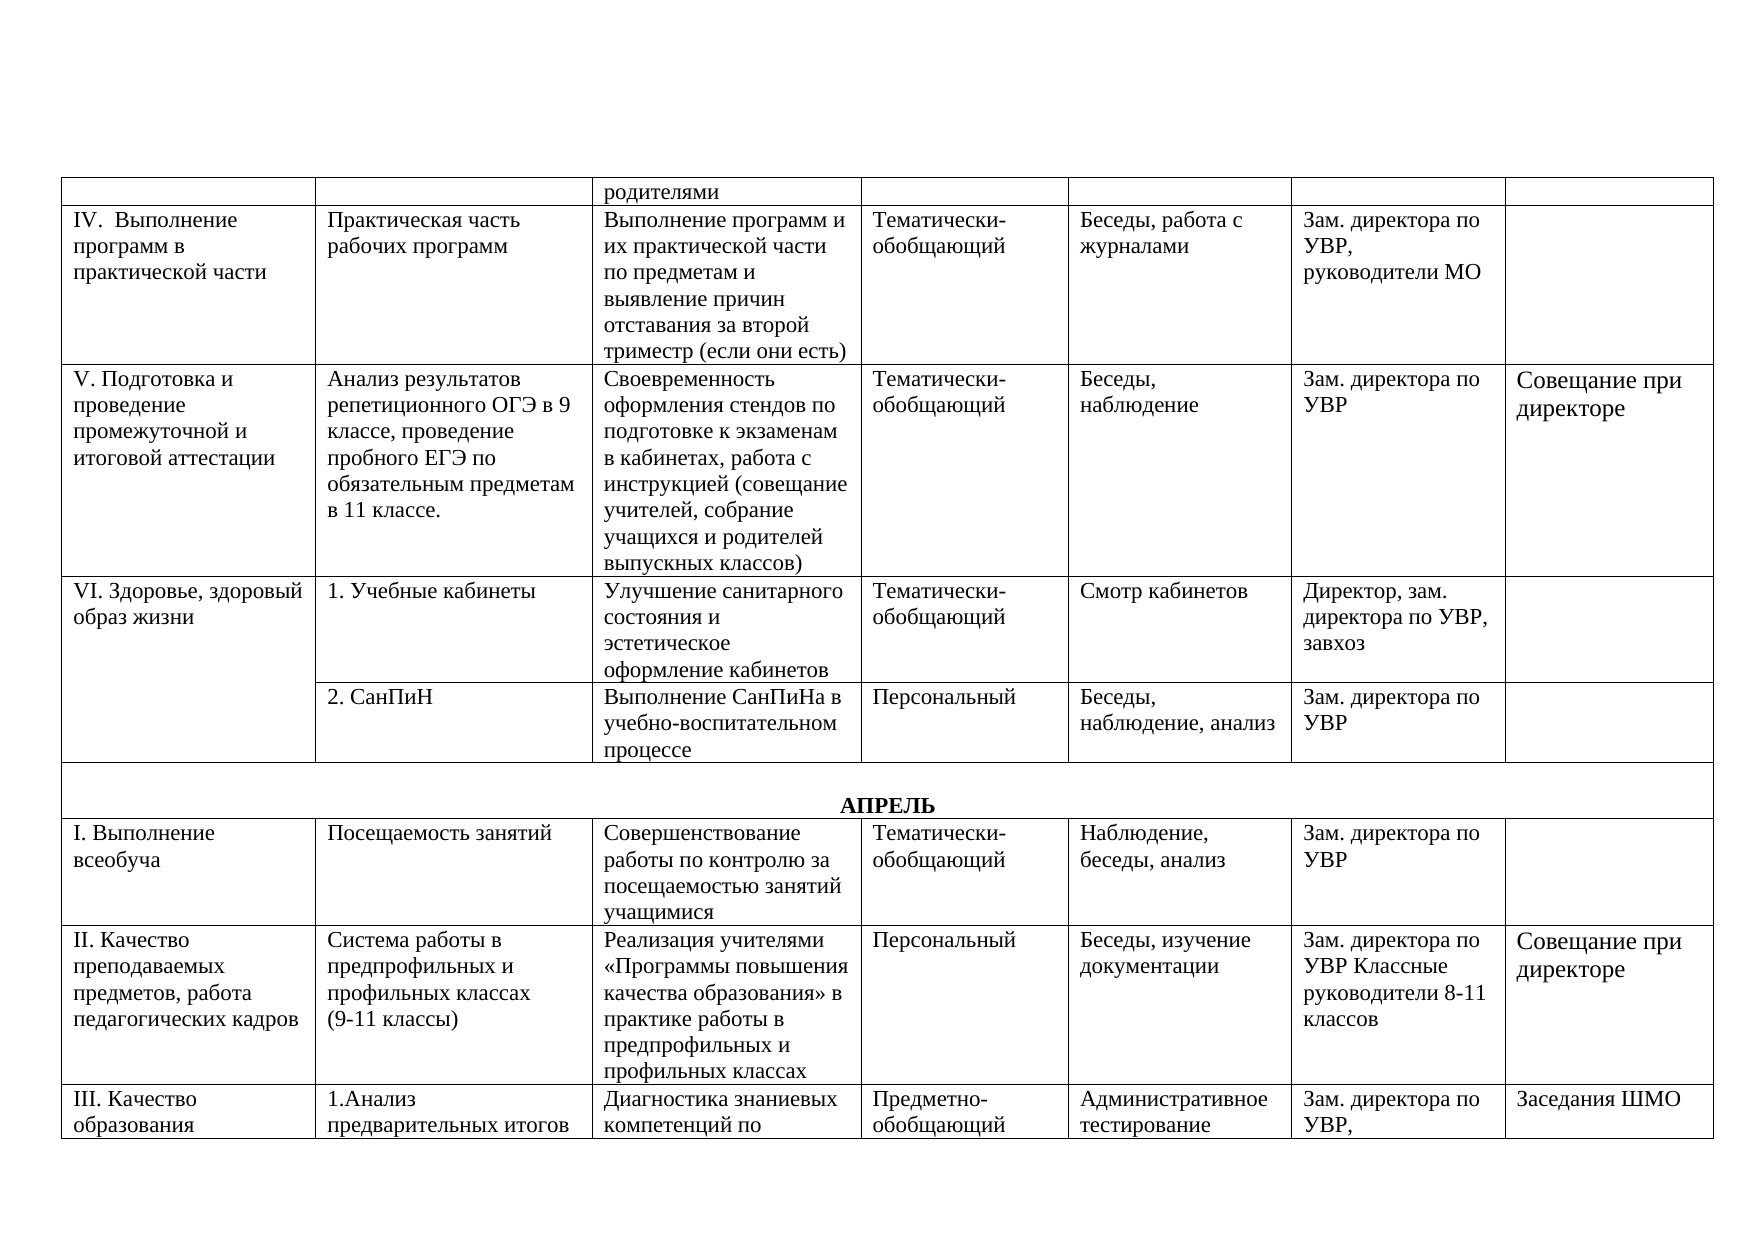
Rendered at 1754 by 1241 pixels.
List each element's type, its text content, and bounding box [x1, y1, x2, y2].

table_cell Зам. директора по УВР [1292, 683, 1505, 762]
table_cell Анализ результатов репетиционного ОГЭ в 9 классе, проведение пробного ЕГЭ по обязательным предметам в 11 классе. [316, 365, 592, 576]
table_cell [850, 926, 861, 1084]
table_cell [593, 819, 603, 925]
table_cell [1506, 178, 1713, 204]
table_cell Заседания ШМО [1506, 1085, 1713, 1138]
table_cell Директор, зам. директора по УВР, завхоз [1292, 577, 1505, 682]
table_cell Тематически-обобщающий [862, 819, 1068, 925]
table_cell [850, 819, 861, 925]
table_cell Тематически-обобщающий [862, 365, 1068, 576]
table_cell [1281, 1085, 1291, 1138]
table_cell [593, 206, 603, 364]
table_cell V. Подготовка и проведение промежуточной и итоговой аттестации [62, 365, 315, 576]
table_cell 1. Учебные кабинеты [316, 577, 592, 682]
table_cell Наблюдение, беседы, анализ [1069, 819, 1291, 925]
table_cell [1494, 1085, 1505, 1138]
table_cell Совещание при директоре [1506, 365, 1713, 576]
table_cell [1506, 206, 1713, 364]
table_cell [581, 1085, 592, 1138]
table_cell Зам. директора по УВР [1292, 819, 1505, 925]
table_cell [1506, 819, 1713, 925]
table_cell Смотр кабинетов [1069, 577, 1291, 682]
table_cell Практическая часть рабочих программ [316, 206, 592, 364]
table_cell Система работы в предпрофильных и профильных классах (9-11 классы) [316, 926, 592, 1084]
table_cell Персональный [862, 926, 1068, 1084]
table_cell Зам. директора по УВР Классные руководители 8-11 классов [1292, 926, 1505, 1084]
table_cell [1069, 178, 1291, 204]
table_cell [1292, 178, 1505, 204]
table_cell Посещаемость занятий [316, 819, 592, 925]
table_cell Персональный [862, 683, 1068, 762]
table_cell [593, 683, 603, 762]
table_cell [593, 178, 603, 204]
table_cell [316, 178, 592, 204]
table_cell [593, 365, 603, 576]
table_cell IV. Выполнение программ в практической части [62, 206, 315, 364]
table_cell I. Выполнение всеобуча [62, 819, 315, 925]
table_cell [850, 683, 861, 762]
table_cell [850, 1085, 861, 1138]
table_cell Тематически-обобщающий [862, 577, 1068, 682]
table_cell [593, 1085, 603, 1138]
table_cell Зам. директора по УВР [1292, 365, 1505, 576]
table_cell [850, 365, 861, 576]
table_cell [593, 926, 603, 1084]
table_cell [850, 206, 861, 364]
table_cell [1506, 683, 1713, 762]
table_cell Беседы, работа с журналами [1069, 206, 1291, 364]
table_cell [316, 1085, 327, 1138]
table_cell Беседы, наблюдение, анализ [1069, 683, 1291, 762]
table_cell Совещание при директоре [1506, 926, 1713, 1084]
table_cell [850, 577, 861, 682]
table_cell [1506, 577, 1713, 682]
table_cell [862, 178, 1068, 204]
table_cell Тематически-обобщающий [862, 206, 1068, 364]
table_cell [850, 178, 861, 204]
table_cell 2. СанПиН [316, 683, 592, 762]
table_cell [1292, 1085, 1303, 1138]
table_cell Беседы, наблюдение [1069, 365, 1291, 576]
table_cell II. Качество преподаваемых предметов, работа педагогических кадров [62, 926, 315, 1084]
table_cell Зам. директора по УВР, руководители МО [1292, 206, 1505, 364]
table_cell VI. Здоровье, здоровый образ жизни [62, 577, 315, 762]
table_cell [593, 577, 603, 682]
table_cell Беседы, изучение документации [1069, 926, 1291, 1084]
